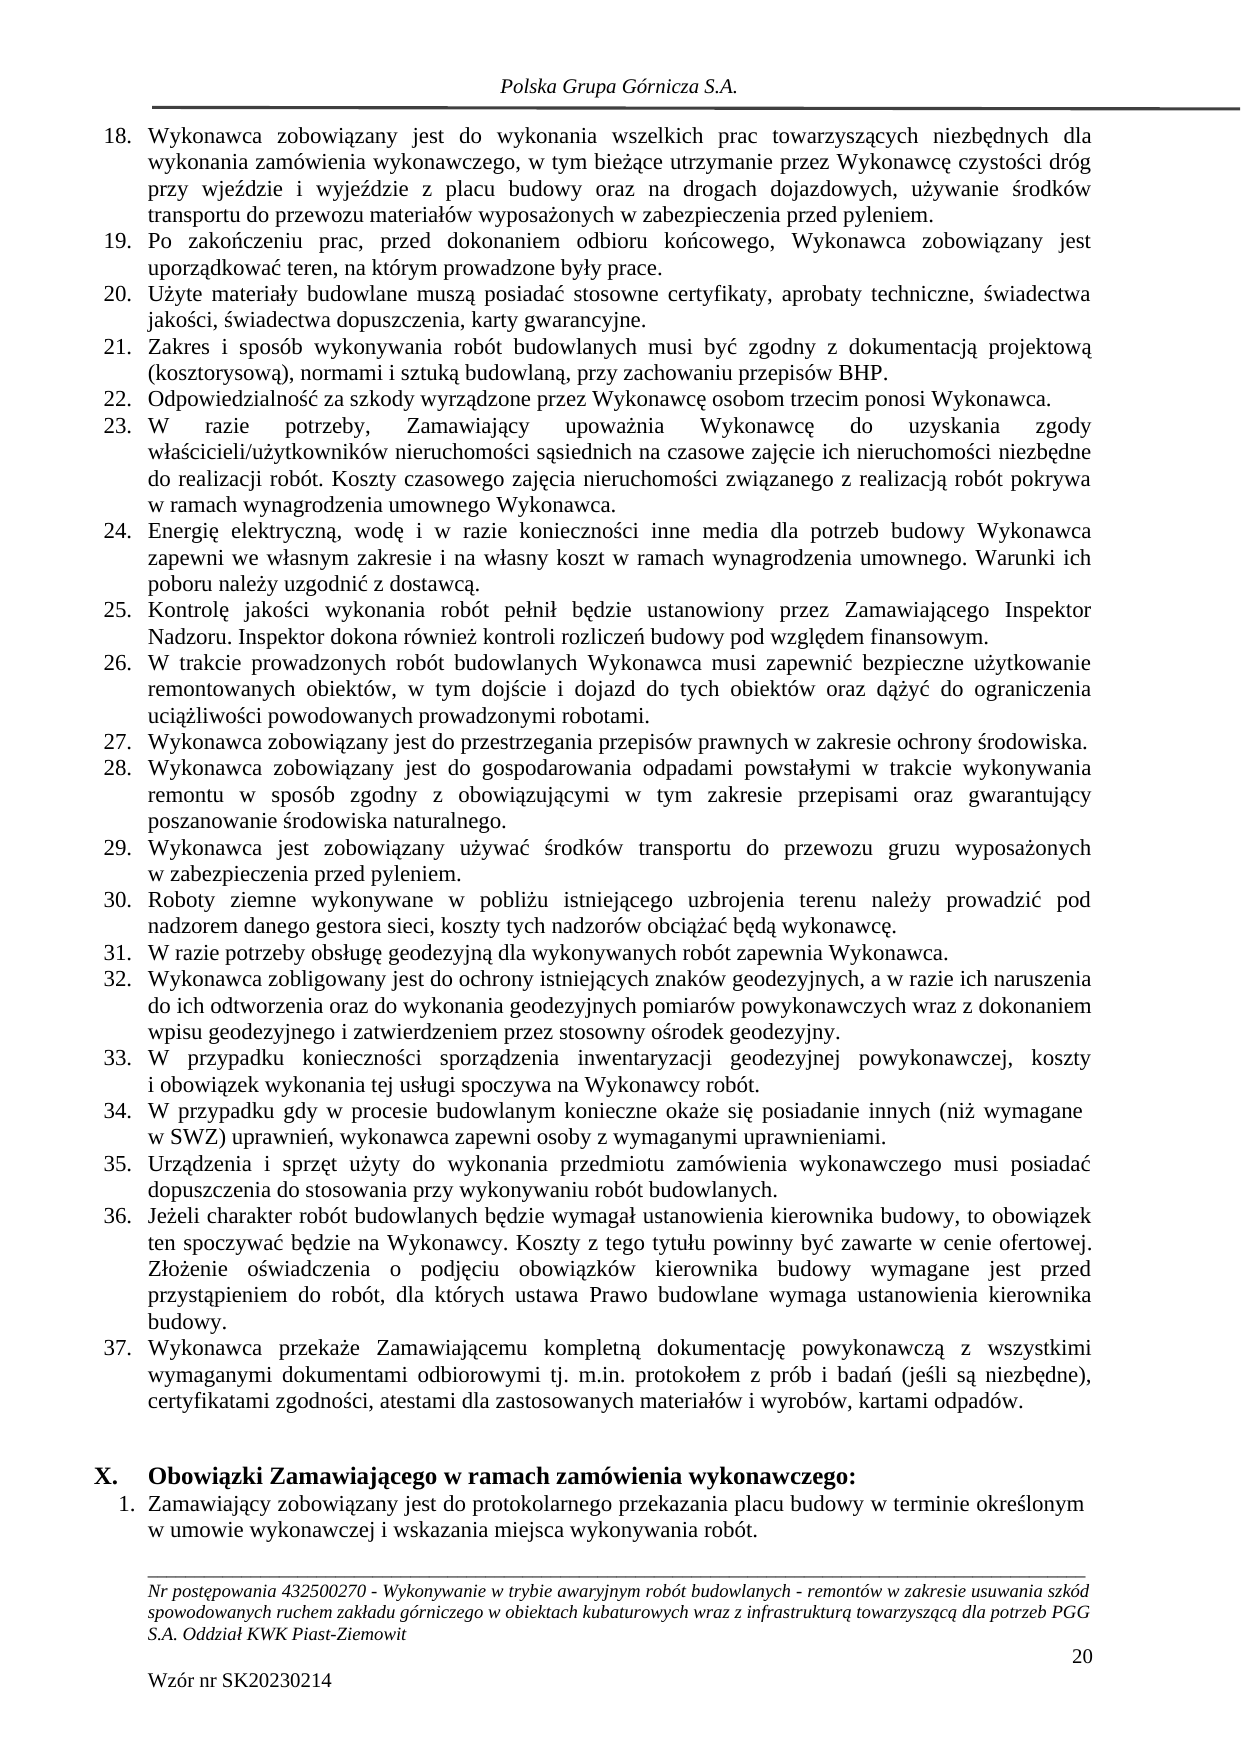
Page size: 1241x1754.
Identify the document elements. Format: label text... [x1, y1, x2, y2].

list Użyte materiały budowlane muszą posiadać stosowne certyfikaty, aprobaty techniczne, świadectwa jakości, świadectwa dopuszczenia, karty gwarancyjne. [103, 280, 1093, 333]
list W razie potrzeby, Zamawiający upoważnia Wykonawcę do uzyskania zgody właścicieli/użytkowników nieruchomości sąsiednich na czasowe zajęcie ich nieruchomości niezbędne do realizacji robót. Koszty czasowego zajęcia nieruchomości związanego z realizacją robót pokrywa w ramach wynagrodzenia umownego Wykonawca. [103, 412, 1093, 517]
list Roboty ziemne wykonywane w pobliżu istniejącego uzbrojenia terenu należy prowadzić pod nadzorem danego gestora sieci, koszty tych nadzorów obciążać będą wykonawcę. [103, 886, 1093, 939]
list Odpowiedzialność za szkody wyrządzone przez Wykonawcę osobom trzecim ponosi Wykonawca. [103, 386, 1093, 412]
list Zamawiający zobowiązany jest do protokolarnego przekazania placu budowy w terminie określonym w umowie wykonawczej i wskazania miejsca wykonywania robót. [118, 1490, 1093, 1543]
list W trakcie prowadzonych robót budowlanych Wykonawca musi zapewnić bezpieczne użytkowanie remontowanych obiektów, w tym dojście i dojazd do tych obiektów oraz dążyć do ograniczenia uciążliwości powodowanych prowadzonymi robotami. [103, 649, 1093, 728]
list Kontrolę jakości wykonania robót pełnił będzie ustanowiony przez Zamawiającego Inspektor Nadzoru. Inspektor dokona również kontroli rozliczeń budowy pod względem finansowym. [103, 596, 1093, 649]
list Obowiązki Zamawiającego w ramach zamówienia wykonawczego: [118, 1461, 1093, 1490]
list Urządzenia i sprzęt użyty do wykonania przedmiotu zamówienia wykonawczego musi posiadać dopuszczenia do stosowania przy wykonywaniu robót budowlanych. [103, 1150, 1093, 1202]
list Po zakończeniu prac, przed dokonaniem odbioru końcowego, Wykonawca zobowiązany jest uporządkować teren, na którym prowadzone były prace. [103, 227, 1093, 280]
list Energię elektryczną, wodę i w razie konieczności inne media dla potrzeb budowy Wykonawca zapewni we własnym zakresie i na własny koszt w ramach wynagrodzenia umownego. Warunki ich poboru należy uzgodnić z dostawcą. [103, 517, 1093, 596]
list Wykonawca przekaże Zamawiającemu kompletną dokumentację powykonawczą z wszystkimi wymaganymi dokumentami odbiorowymi tj. m.in. protokołem z prób i badań (jeśli są niezbędne), certyfikatami zgodności, atestami dla zastosowanych materiałów i wyrobów, kartami odpadów. [103, 1334, 1093, 1413]
list Wykonawca zobligowany jest do ochrony istniejących znaków geodezyjnych, a w razie ich naruszenia do ich odtworzenia oraz do wykonania geodezyjnych pomiarów powykonawczych wraz z dokonaniem wpisu geodezyjnego i zatwierdzeniem przez stosowny ośrodek geodezyjny. [103, 965, 1093, 1044]
list Jeżeli charakter robót budowlanych będzie wymagał ustanowienia kierownika budowy, to obowiązek ten spoczywać będzie na Wykonawcy. Koszty z tego tytułu powinny być zawarte w cenie ofertowej. Złożenie oświadczenia o podjęciu obowiązków kierownika budowy wymagane jest przed przystąpieniem do robót, dla których ustawa Prawo budowlane wymaga ustanowienia kierownika budowy. [103, 1202, 1093, 1334]
list Wykonawca zobowiązany jest do wykonania wszelkich prac towarzyszących niezbędnych dla wykonania zamówienia wykonawczego, w tym bieżące utrzymanie przez Wykonawcę czystości dróg przy wjeździe i wyjeździe z placu budowy oraz na drogach dojazdowych, używanie środków transportu do przewozu materiałów wyposażonych w zabezpieczenia przed pyleniem. [103, 122, 1093, 227]
list Zakres i sposób wykonywania robót budowlanych musi być zgodny z dokumentacją projektową (kosztorysową), normami i sztuką budowlaną, przy zachowaniu przepisów BHP. [103, 333, 1093, 386]
list W razie potrzeby obsługę geodezyjną dla wykonywanych robót zapewnia Wykonawca. [103, 939, 1093, 965]
list W przypadku konieczności sporządzenia inwentaryzacji geodezyjnej powykonawczej, koszty i obowiązek wykonania tej usługi spoczywa na Wykonawcy robót. [103, 1044, 1093, 1097]
list Wykonawca zobowiązany jest do przestrzegania przepisów prawnych w zakresie ochrony środowiska. [103, 728, 1093, 754]
list Wykonawca zobowiązany jest do gospodarowania odpadami powstałymi w trakcie wykonywania remontu w sposób zgodny z obowiązującymi w tym zakresie przepisami oraz gwarantujący poszanowanie środowiska naturalnego. [103, 754, 1093, 833]
list Wykonawca jest zobowiązany używać środków transportu do przewozu gruzu wyposażonych w zabezpieczenia przed pyleniem. [103, 833, 1093, 886]
list W przypadku gdy w procesie budowlanym konieczne okaże się posiadanie innych (niż wymagane w SWZ) uprawnień, wykonawca zapewni osoby z wymaganymi uprawnieniami. [103, 1097, 1093, 1150]
